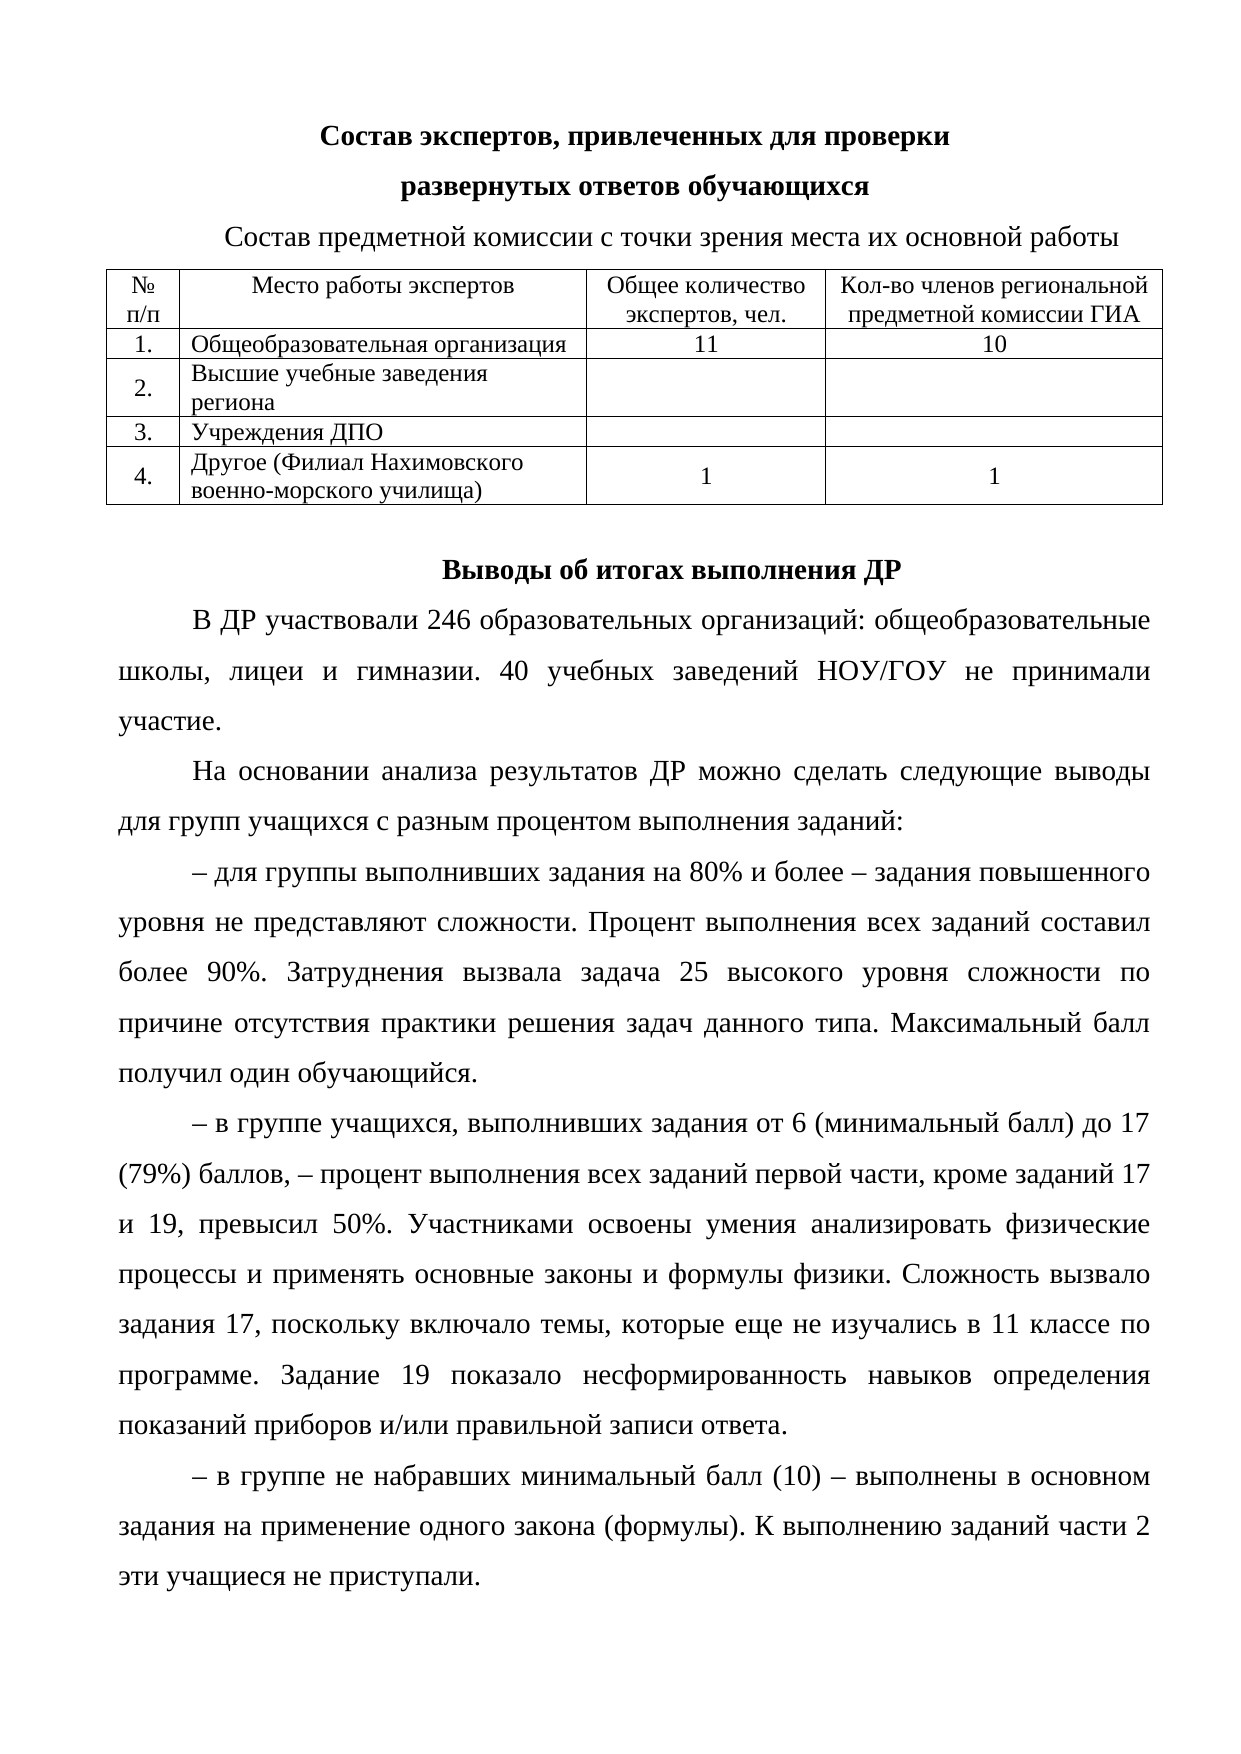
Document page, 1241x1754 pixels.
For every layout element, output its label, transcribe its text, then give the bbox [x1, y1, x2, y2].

table_cell Общеобразовательная организация [180, 329, 586, 357]
table_cell Высшие учебные заведения региона [180, 359, 586, 416]
text – в группе не набравших минимальный балл (10) – выполнены в основном задания на применение одного закона (формулы). К выполнению заданий части 2 эти учащиеся не приступали. [118, 1458, 1152, 1592]
table_cell 1. [107, 329, 179, 357]
text Состав экспертов, привлеченных для проверки [118, 118, 1152, 152]
table_header Место работы экспертов [180, 270, 586, 328]
table_cell Другое (Филиал Нахимовского военно-морского училища) [180, 447, 586, 504]
table_cell 2. [107, 359, 179, 416]
table_cell [826, 417, 1162, 446]
table_cell 1 [826, 447, 1162, 504]
text Состав предметной комиссии с точки зрения места их основной работы [118, 219, 1152, 252]
table_cell [826, 359, 1162, 416]
text В ДР участвовали 246 образовательных организаций: общеобразовательные школы, лицеи и гимназии. 40 учебных заведений НОУ/ГОУ не принимали участие. [118, 602, 1152, 736]
table_cell [587, 417, 825, 446]
table_header Общее количество экспертов, чел. [587, 270, 825, 328]
table_cell 1 [587, 447, 825, 504]
table_cell 3. [107, 417, 179, 446]
text – для группы выполнивших задания на 80% и более – задания повышенного уровня не представляют сложности. Процент выполнения всех заданий составил более 90%. Затруднения вызвала задача 25 высокого уровня сложности по причине отсутствия практики решения задач данного типа. Максимальный балл получил один обучающийся. [118, 854, 1152, 1089]
text развернутых ответов обучающихся [118, 168, 1152, 202]
table_cell 11 [587, 329, 825, 357]
table_header Кол-во членов региональной предметной комиссии ГИА [826, 270, 1162, 328]
table_cell [587, 359, 825, 416]
table_cell 10 [826, 329, 1162, 357]
table_cell Учреждения ДПО [180, 417, 586, 446]
table_cell 4. [107, 447, 179, 504]
text – в группе учащихся, выполнивших задания от 6 (минимальный балл) до 17 (79%) баллов, – процент выполнения всех заданий первой части, кроме заданий 17 и 19, превысил 50%. Участниками освоены умения анализировать физические процессы и применять основные законы и формулы физики. Сложность вызвало задания 17, поскольку включало темы, которые еще не изучались в 11 классе по программе. Задание 19 показало несформированность навыков определения показаний приборов и/или правильной записи ответа. [118, 1105, 1152, 1441]
table_header № п/п [107, 270, 179, 328]
text На основании анализа результатов ДР можно сделать следующие выводы для групп учащихся с разным процентом выполнения заданий: [118, 753, 1152, 837]
text Выводы об итогах выполнения ДР [118, 552, 1152, 586]
